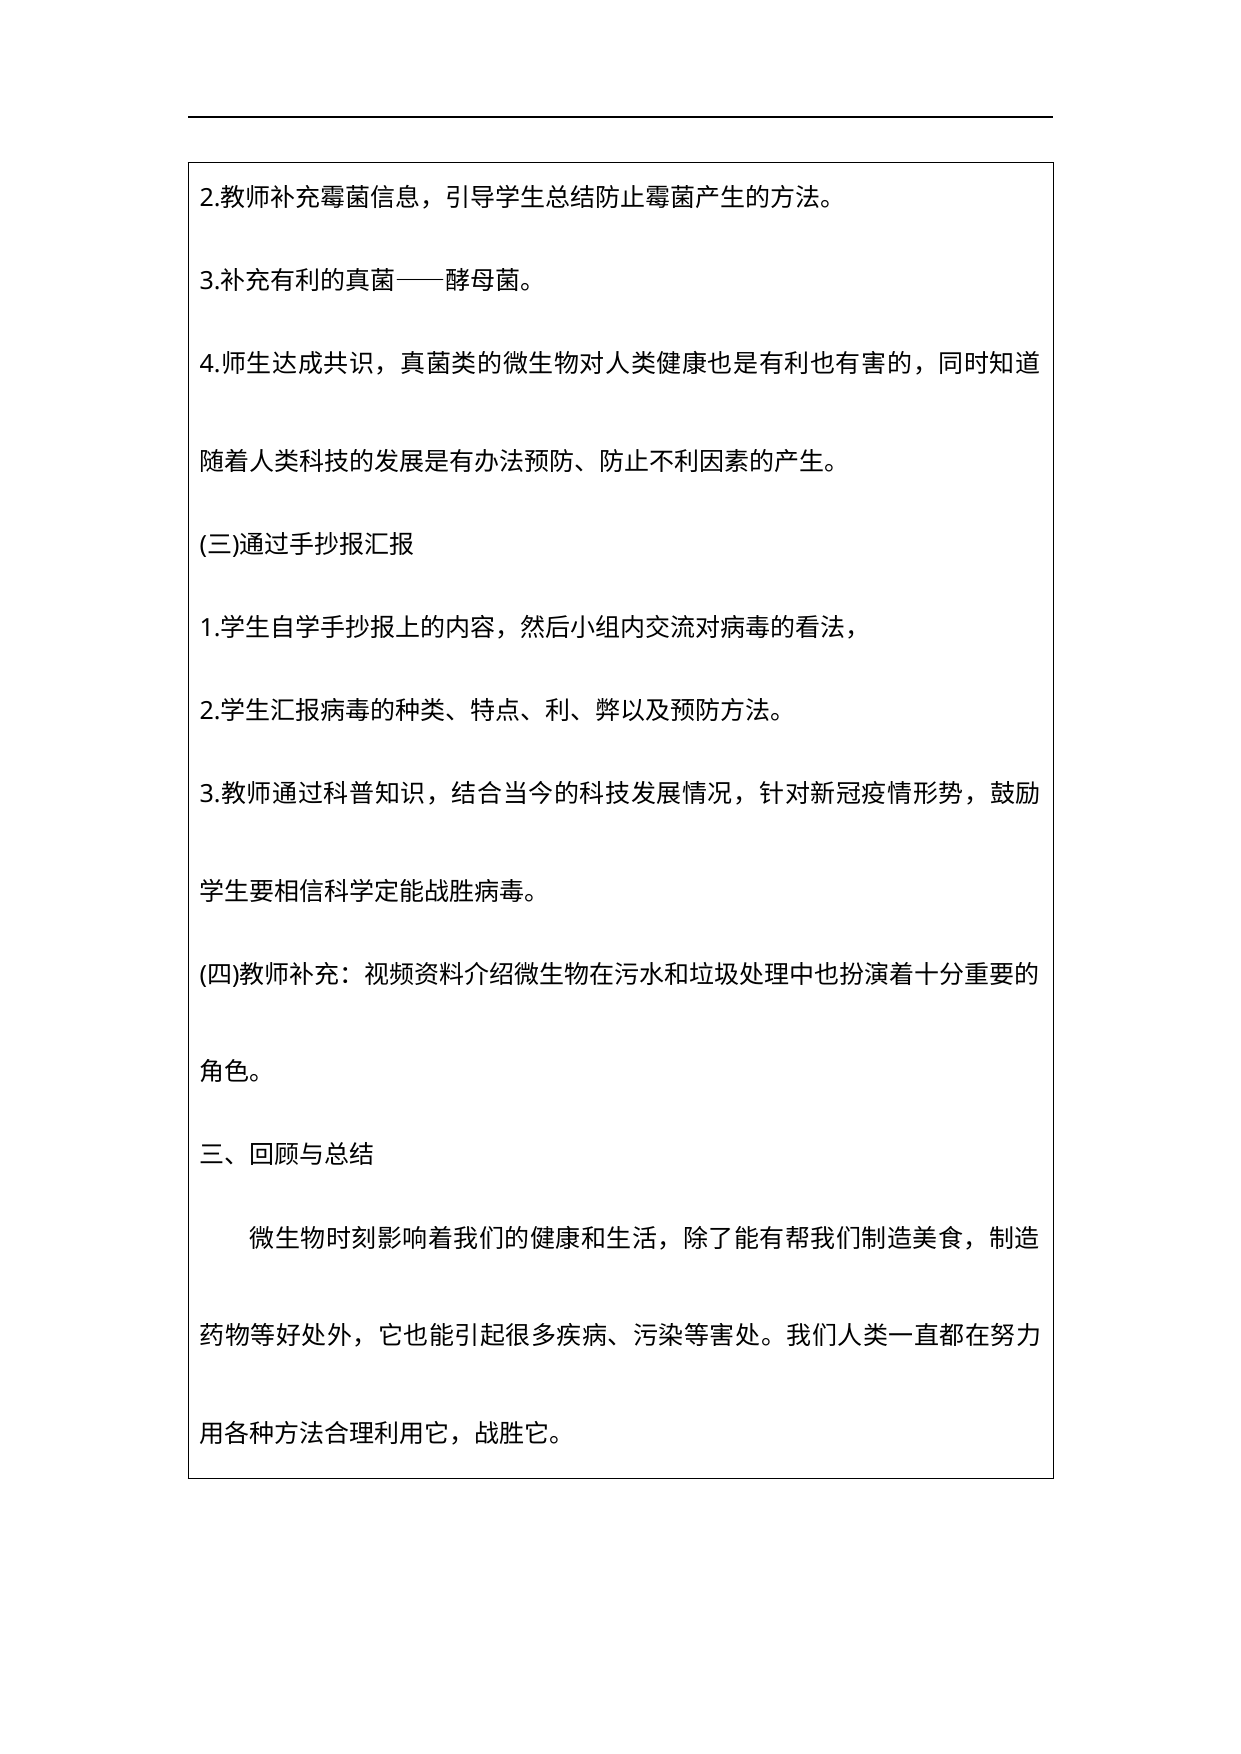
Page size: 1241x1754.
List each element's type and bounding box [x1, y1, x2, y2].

table_cell [189, 163, 1053, 1478]
